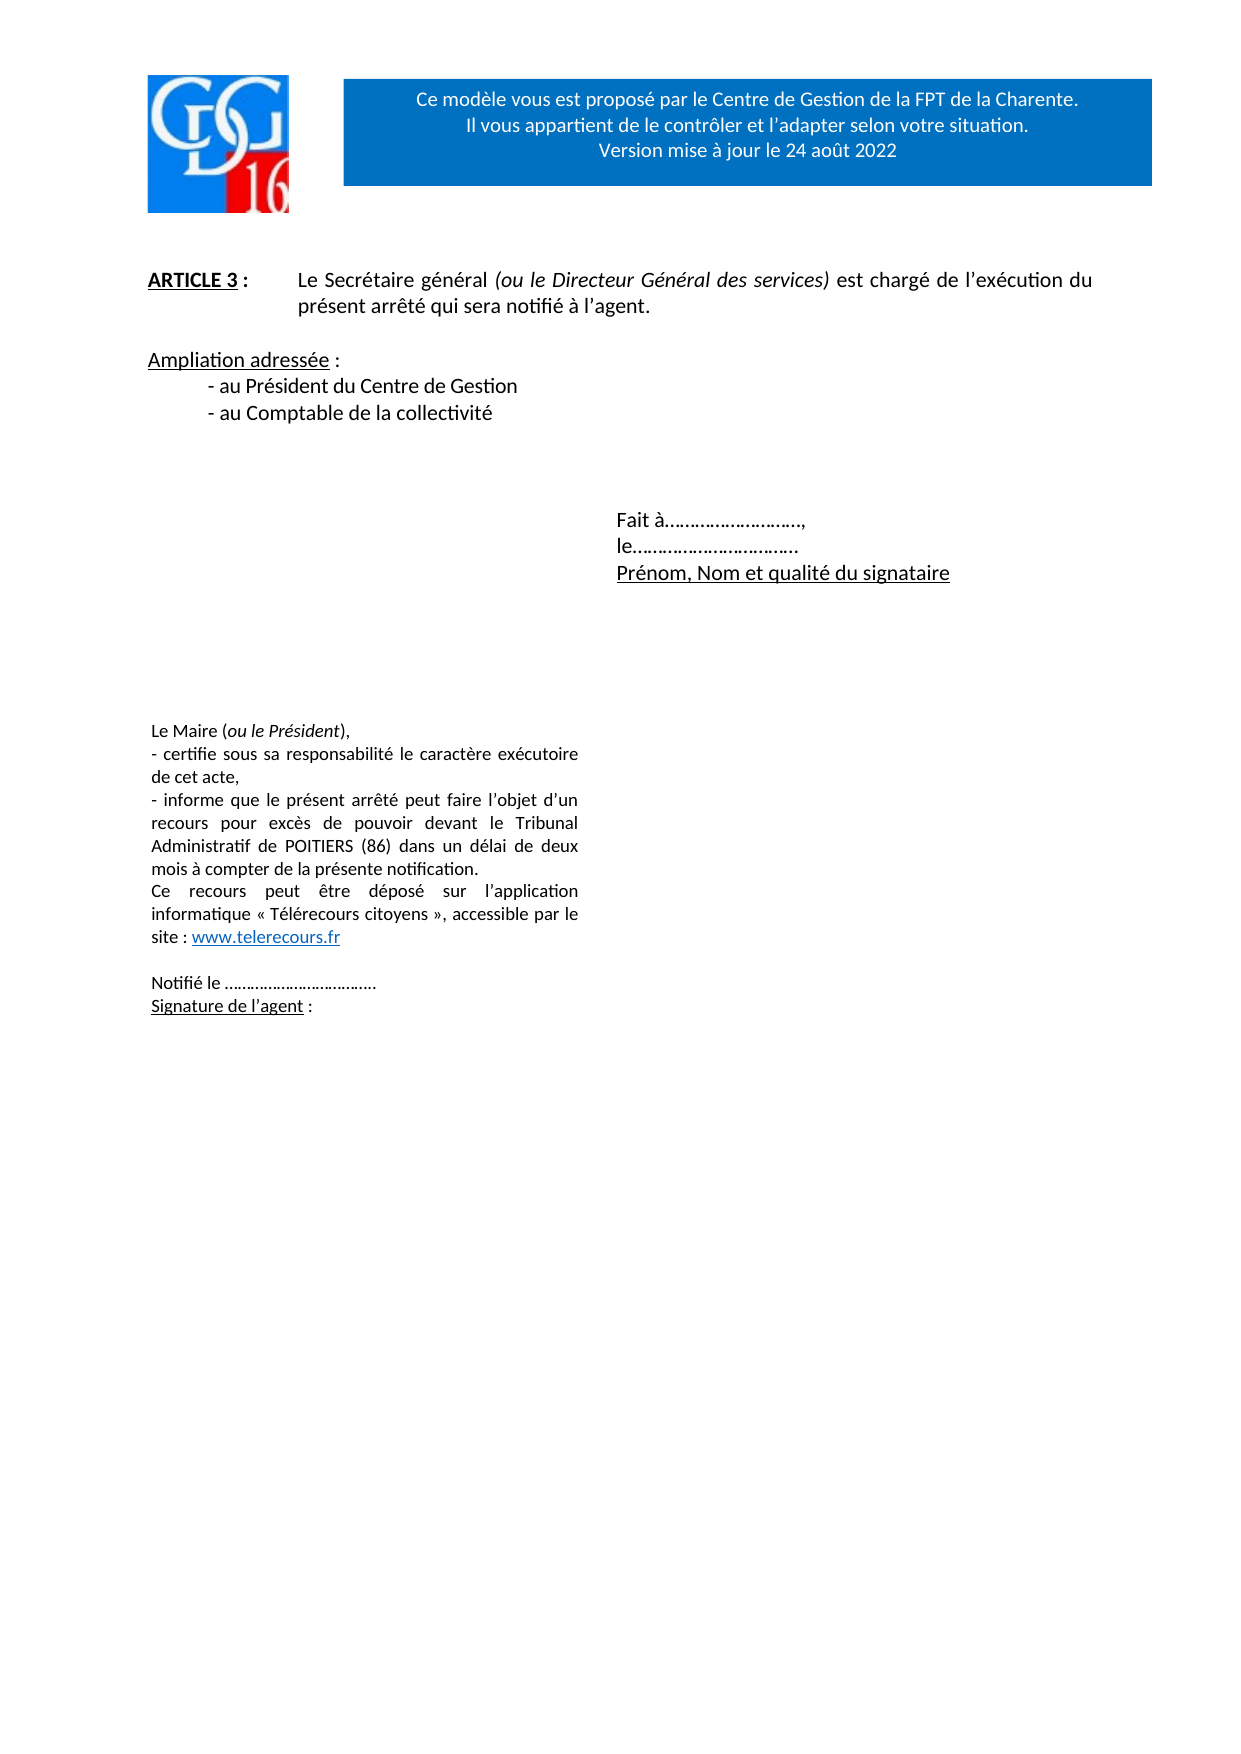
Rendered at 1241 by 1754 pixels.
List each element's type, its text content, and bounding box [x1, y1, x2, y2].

text Fait à………………………, [148, 506, 1093, 532]
table_header Le Maire (ou le Président), - certifie sous sa responsabilité le caractère exécutoire de cet acte, - informe que le présent arrêté peut faire l’objet d’un recours pour excès de pouvoir devant le Tribunal Administratif de POITIERS (86) dans un délai de deux mois à compter de la présente notification. Ce recours peut être déposé sur l’application informatique « Télérecours citoyens », accessible par le site : www.telerecours.fr Notifié le …………………………….. Signature de l’agent : [144, 719, 586, 1135]
text Prénom, Nom et qualité du signataire [148, 559, 1093, 586]
text Ampliation adressée : [148, 346, 1093, 372]
text - au Président du Centre de Gestion [208, 372, 575, 399]
text le…………………………… [148, 532, 1093, 559]
picture [147, 75, 289, 213]
text - au Comptable de la collectivité [208, 399, 575, 426]
text ARTICLE 3 : Le Secrétaire général (ou le Directeur Général des services) est chargé de l’exécution du présent arrêté qui sera notifié à l’agent. [148, 266, 1093, 319]
